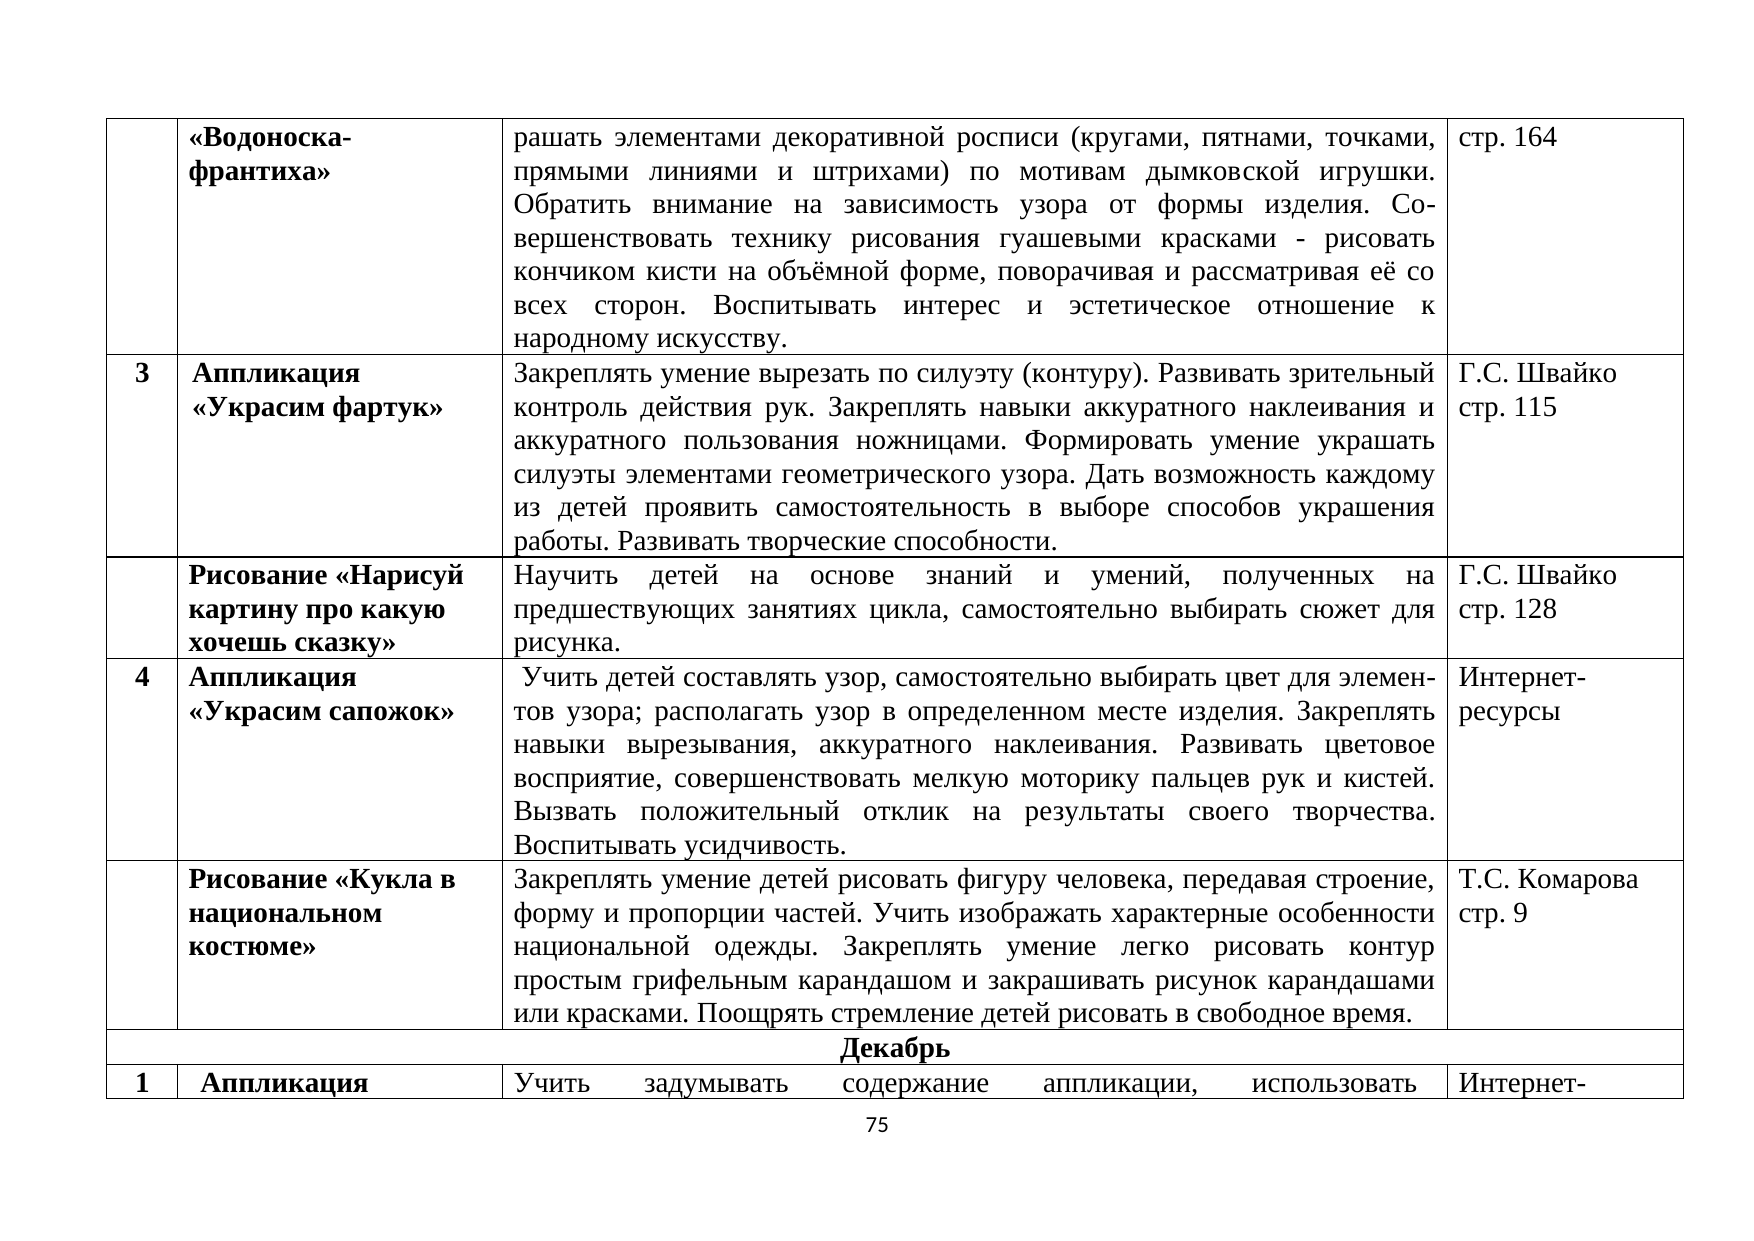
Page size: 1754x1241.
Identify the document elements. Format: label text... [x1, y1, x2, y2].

table_cell Интернет-ресурсы [1448, 1065, 1683, 1098]
table_cell 4 [107, 659, 177, 860]
table_cell Интернет-ресурсы [1448, 659, 1683, 860]
table_cell [107, 861, 177, 1029]
table_cell Закреплять умение детей рисовать фигуру человека, передавая строение, форму и пропорции частей. Учить изображать характерные особенности национальной одежды. Закреплять умение легко рисовать контур простым грифельным карандашом и закрашивать рисунок карандашами или красками. Поощрять стремление детей рисовать в свободное время. [503, 861, 1447, 1029]
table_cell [178, 119, 502, 354]
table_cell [503, 119, 1447, 354]
table_cell [107, 119, 177, 354]
table_cell 3 [107, 355, 177, 556]
table_cell Научить детей на основе знаний и умений, полученных на предшествующих занятиях цикла, самостоятельно выбирать сюжет для рисунка. [503, 558, 1447, 658]
table_cell 1 [107, 1065, 177, 1098]
table_cell Г.С. Швайко стр. 115 [1448, 355, 1683, 556]
table_cell [107, 558, 177, 658]
table_cell Учить детей составлять узор, самостоятельно выбирать цвет для элементов узора; располагать узор в определенном месте изделия. Закреплять навыки вырезывания, аккуратного наклеивания. Развивать цветовое восприятие, совершенствовать мелкую моторику пальцев рук и кистей. Вызвать положительный отклик на результаты своего творчества. Воспитывать усидчивость. [503, 659, 1447, 860]
table_cell Рисование «Кукла в национальном костюме» [178, 861, 502, 1029]
table_cell Аппликация «Украсим фартук» [178, 355, 502, 556]
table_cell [178, 1065, 502, 1098]
table_cell Аппликация «Украсим сапожок» [178, 659, 502, 860]
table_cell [503, 1065, 1447, 1098]
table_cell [1448, 119, 1683, 354]
table_cell Г.С. Швайко стр. 128 [1448, 558, 1683, 658]
table_cell Закреплять умение вырезать по силуэту (контуру). Развивать зрительный контроль действия рук. Закреплять навыки аккуратного наклеивания и аккуратного пользования ножницами. Формировать умение украшать силуэты элементами геометрического узора. Дать возможность каждому из детей проявить самостоятельность в выборе способов украшения работы. Развивать творческие способности. [503, 355, 1447, 556]
table_cell Т.С. Комарова стр. 9 [1448, 861, 1683, 1029]
table_cell Рисование «Нарисуй картину про какую хочешь сказку» [178, 558, 502, 658]
table_cell Декабрь [107, 1030, 1683, 1064]
